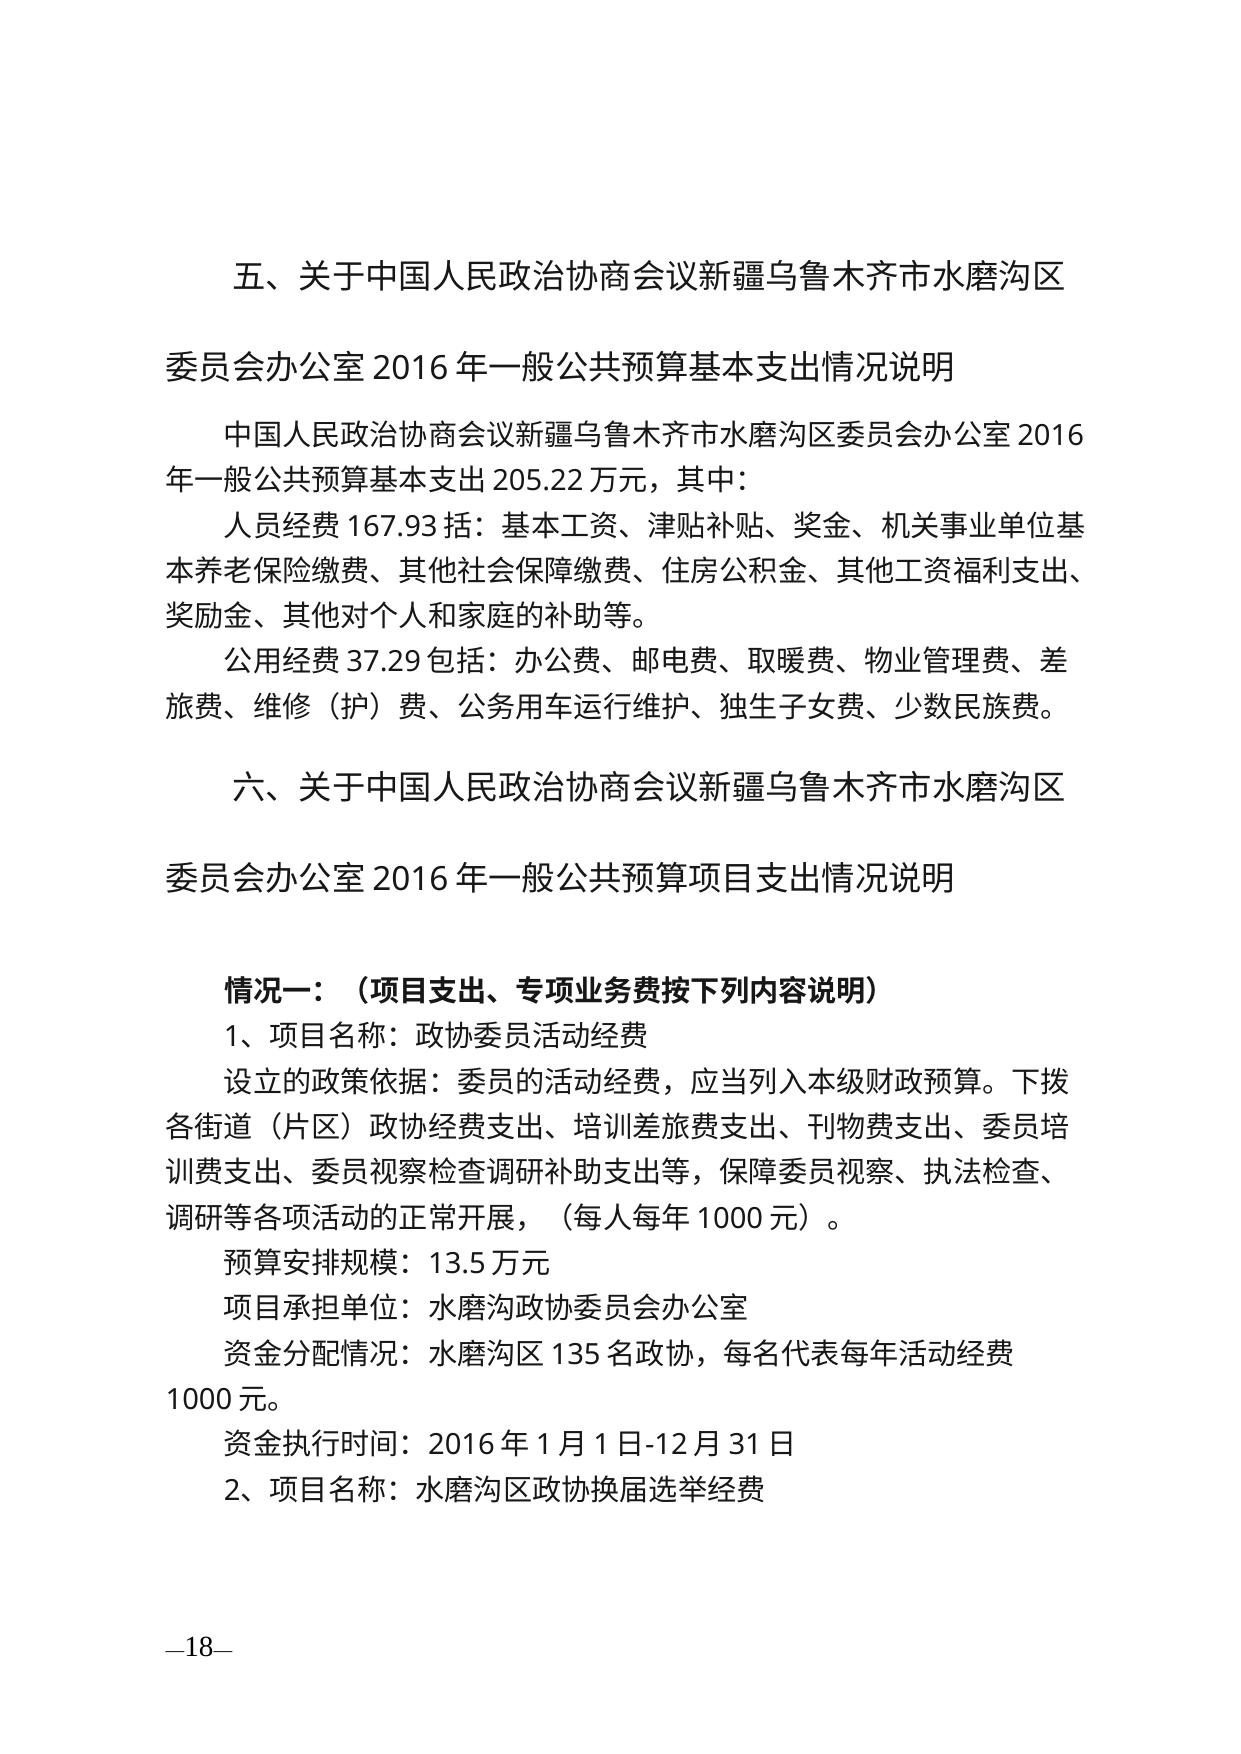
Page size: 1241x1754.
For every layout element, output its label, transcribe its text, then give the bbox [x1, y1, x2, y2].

text 人员经费167.93括：基本工资、津贴补贴、奖金、机关事业单位基本养老保险缴费、其他社会保障缴费、住房公积金、其他工资福利支出、奖励金、其他对个人和家庭的补助等。 [165, 501, 1087, 637]
text 情况一：（项目支出、专项业务费按下列内容说明） [165, 966, 1087, 1012]
text 2、项目名称：水磨沟区政协换届选举经费 [165, 1465, 1087, 1510]
text 1、项目名称：政协委员活动经费 [165, 1012, 1087, 1057]
text 设立的政策依据：委员的活动经费，应当列入本级财政预算。下拨各街道（片区）政协经费支出、培训差旅费支出、刊物费支出、委员培训费支出、委员视察检查调研补助支出等，保障委员视察、执法检查、调研等各项活动的正常开展，（每人每年1000元）。 [165, 1057, 1087, 1238]
text 资金分配情况：水磨沟区135名政协，每名代表每年活动经费1000元。 [165, 1329, 1087, 1419]
subtitle 六、关于中国人民政治协商会议新疆乌鲁木齐市水磨沟区委员会办公室2016年一般公共预算项目支出情况说明 [165, 740, 1087, 921]
text 项目承担单位：水磨沟政协委员会办公室 [165, 1283, 1087, 1329]
text 公用经费37.29包括：办公费、邮电费、取暖费、物业管理费、差旅费、维修（护）费、公务用车运行维护、独生子女费、少数民族费。 [165, 637, 1087, 727]
text 资金执行时间：2016年1月1日-12月31日 [165, 1419, 1087, 1465]
text 中国人民政治协商会议新疆乌鲁木齐市水磨沟区委员会办公室2016年一般公共预算基本支出205.22万元，其中： [165, 410, 1087, 501]
text 预算安排规模：13.5万元 [165, 1238, 1087, 1283]
subtitle 五、关于中国人民政治协商会议新疆乌鲁木齐市水磨沟区委员会办公室2016年一般公共预算基本支出情况说明 [165, 229, 1087, 410]
